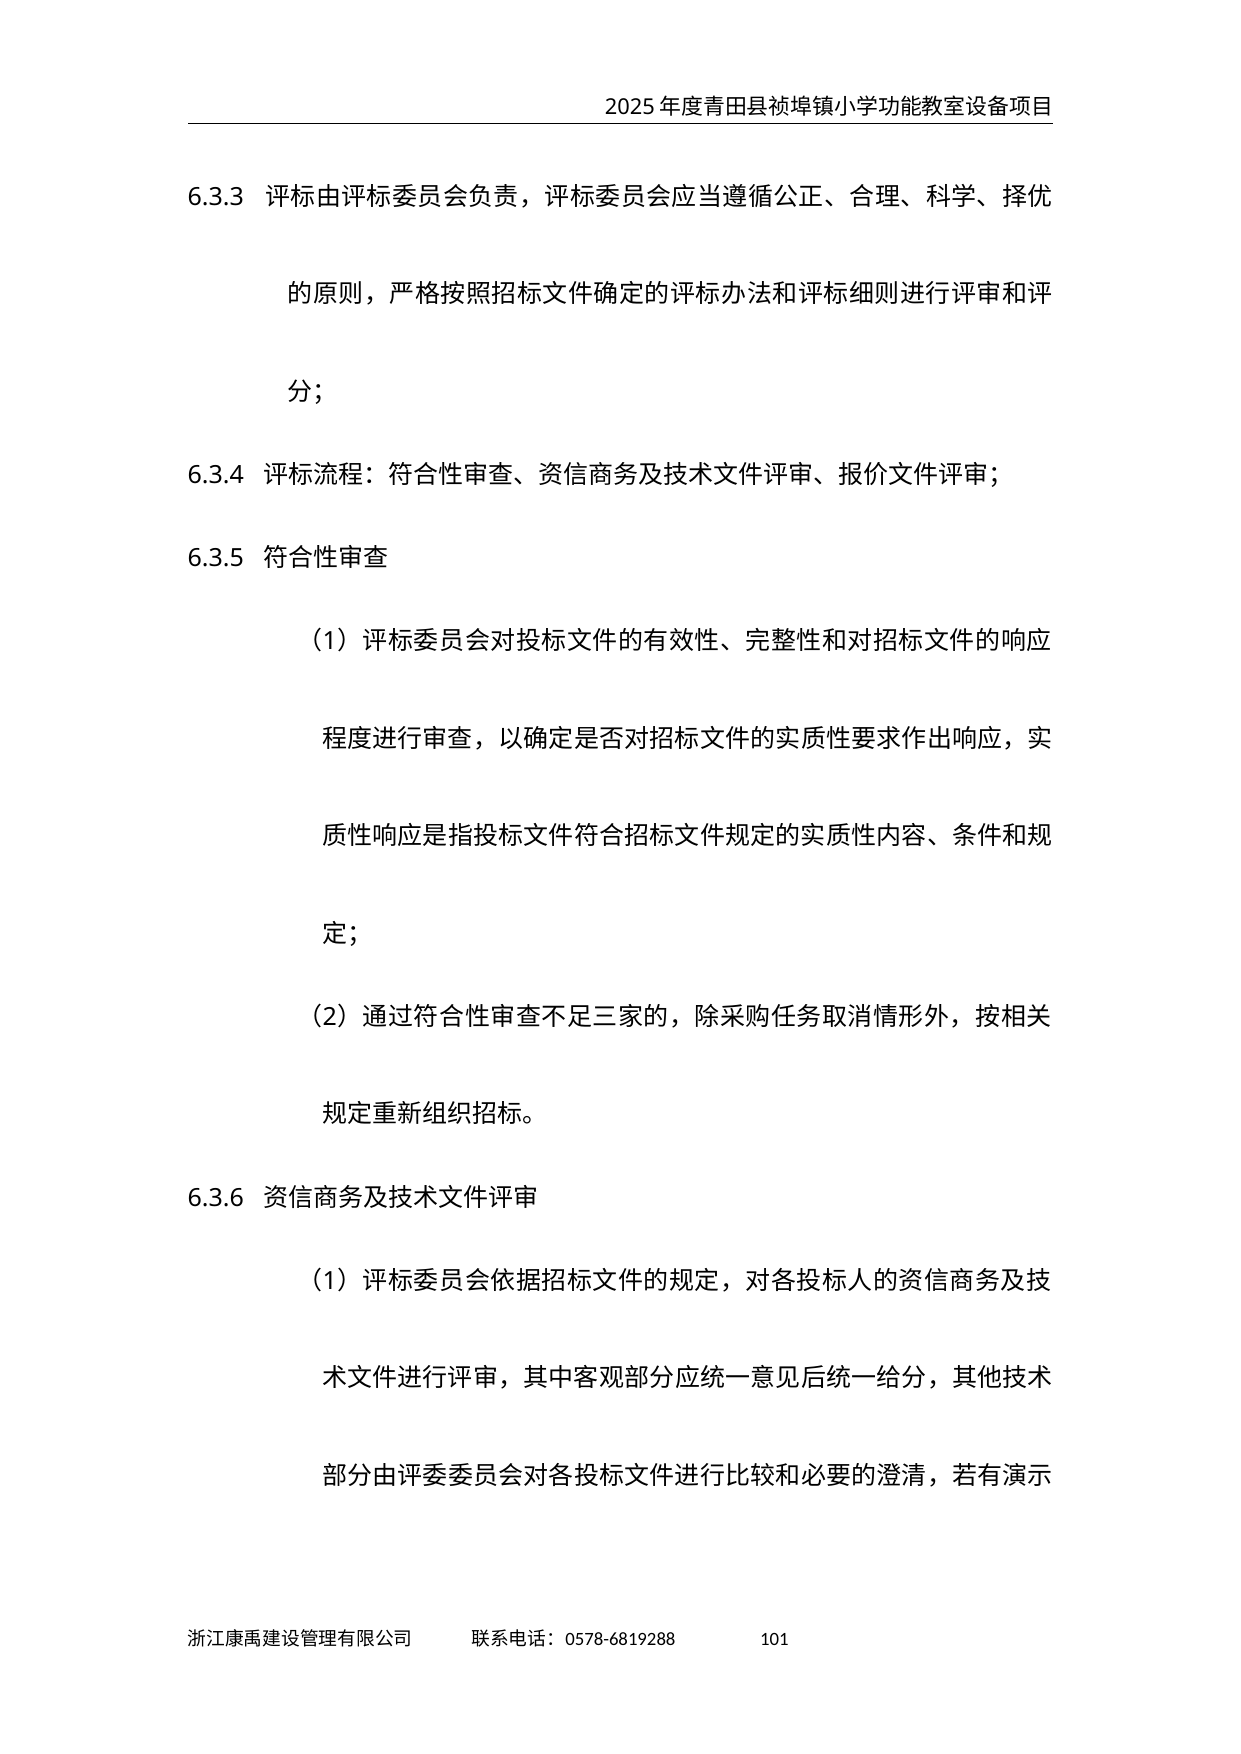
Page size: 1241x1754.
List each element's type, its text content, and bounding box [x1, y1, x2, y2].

text 6.3.3 评标由评标委员会负责，评标委员会应当遵循公正、合理、科学、择优的原则，严格按照招标文件确定的评标办法和评标细则进行评审和评分； [187, 162, 1053, 422]
text （1）评标委员会对投标文件的有效性、完整性和对招标文件的响应程度进行审查，以确定是否对招标文件的实质性要求作出响应，实质性响应是指投标文件符合招标文件规定的实质性内容、条件和规定； [297, 606, 1053, 964]
text 6.3.6 资信商务及技术文件评审 [187, 1163, 1053, 1228]
text 6.3.4 评标流程：符合性审查、资信商务及技术文件评审、报价文件评审； [187, 440, 1053, 505]
text 6.3.5 符合性审查 [187, 523, 1053, 588]
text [297, 1246, 1053, 1506]
text （2）通过符合性审查不足三家的，除采购任务取消情形外，按相关规定重新组织招标。 [297, 982, 1053, 1144]
